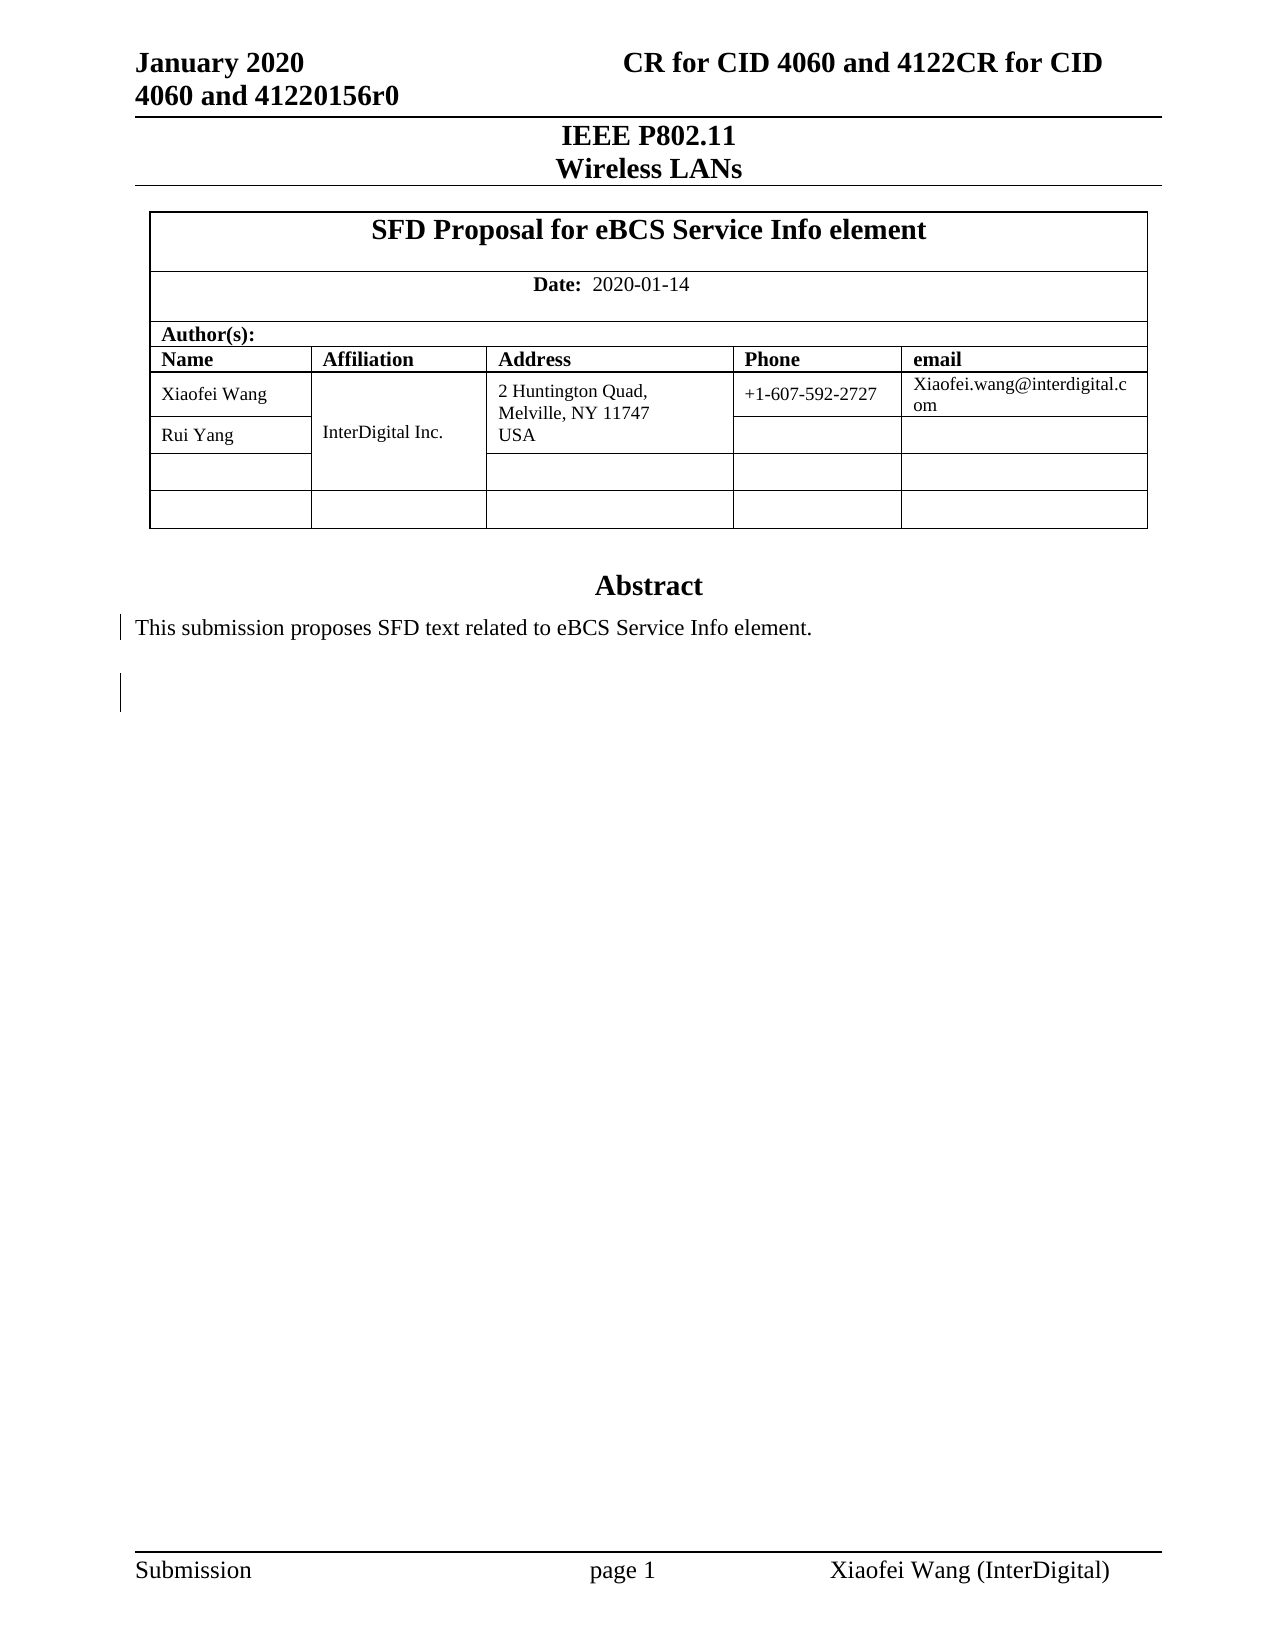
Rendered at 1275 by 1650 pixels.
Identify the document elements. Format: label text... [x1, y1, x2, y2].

table_cell Xiaofei Wang [151, 373, 311, 416]
table_cell [902, 454, 1147, 490]
table_cell Address [487, 347, 733, 371]
table_cell [151, 454, 311, 490]
table_cell [734, 491, 901, 528]
table_cell [734, 454, 901, 490]
table_cell [902, 417, 1147, 453]
table_cell Name [151, 347, 311, 371]
text IEEE P802.11 Wireless LANs [135, 118, 1162, 185]
table_cell Date: 2020-01-14 [151, 272, 1147, 321]
table_header SFD Proposal for eBCS Service Info element [151, 213, 1147, 271]
table_cell 2 Huntington Quad, Melville, NY 11747 USA [487, 373, 733, 453]
table_cell Affiliation [312, 347, 486, 371]
text This submission proposes SFD text related to eBCS Service Info element. [135, 614, 1162, 640]
table_cell InterDigital Inc. [312, 373, 486, 490]
table_cell email [902, 347, 1147, 371]
table_cell Xiaofei.wang@interdigital.com [902, 373, 1147, 416]
table_cell [487, 491, 733, 528]
table_cell [312, 491, 486, 528]
table_cell Author(s): [151, 322, 1147, 346]
table_cell +1-607-592-2727 [734, 373, 901, 416]
table_cell [902, 491, 1147, 528]
table_cell Phone [734, 347, 901, 371]
table_cell [734, 417, 901, 453]
table_cell Rui Yang [151, 417, 311, 453]
table_cell [151, 491, 311, 528]
text Abstract [135, 568, 1162, 601]
table_cell [487, 454, 733, 490]
